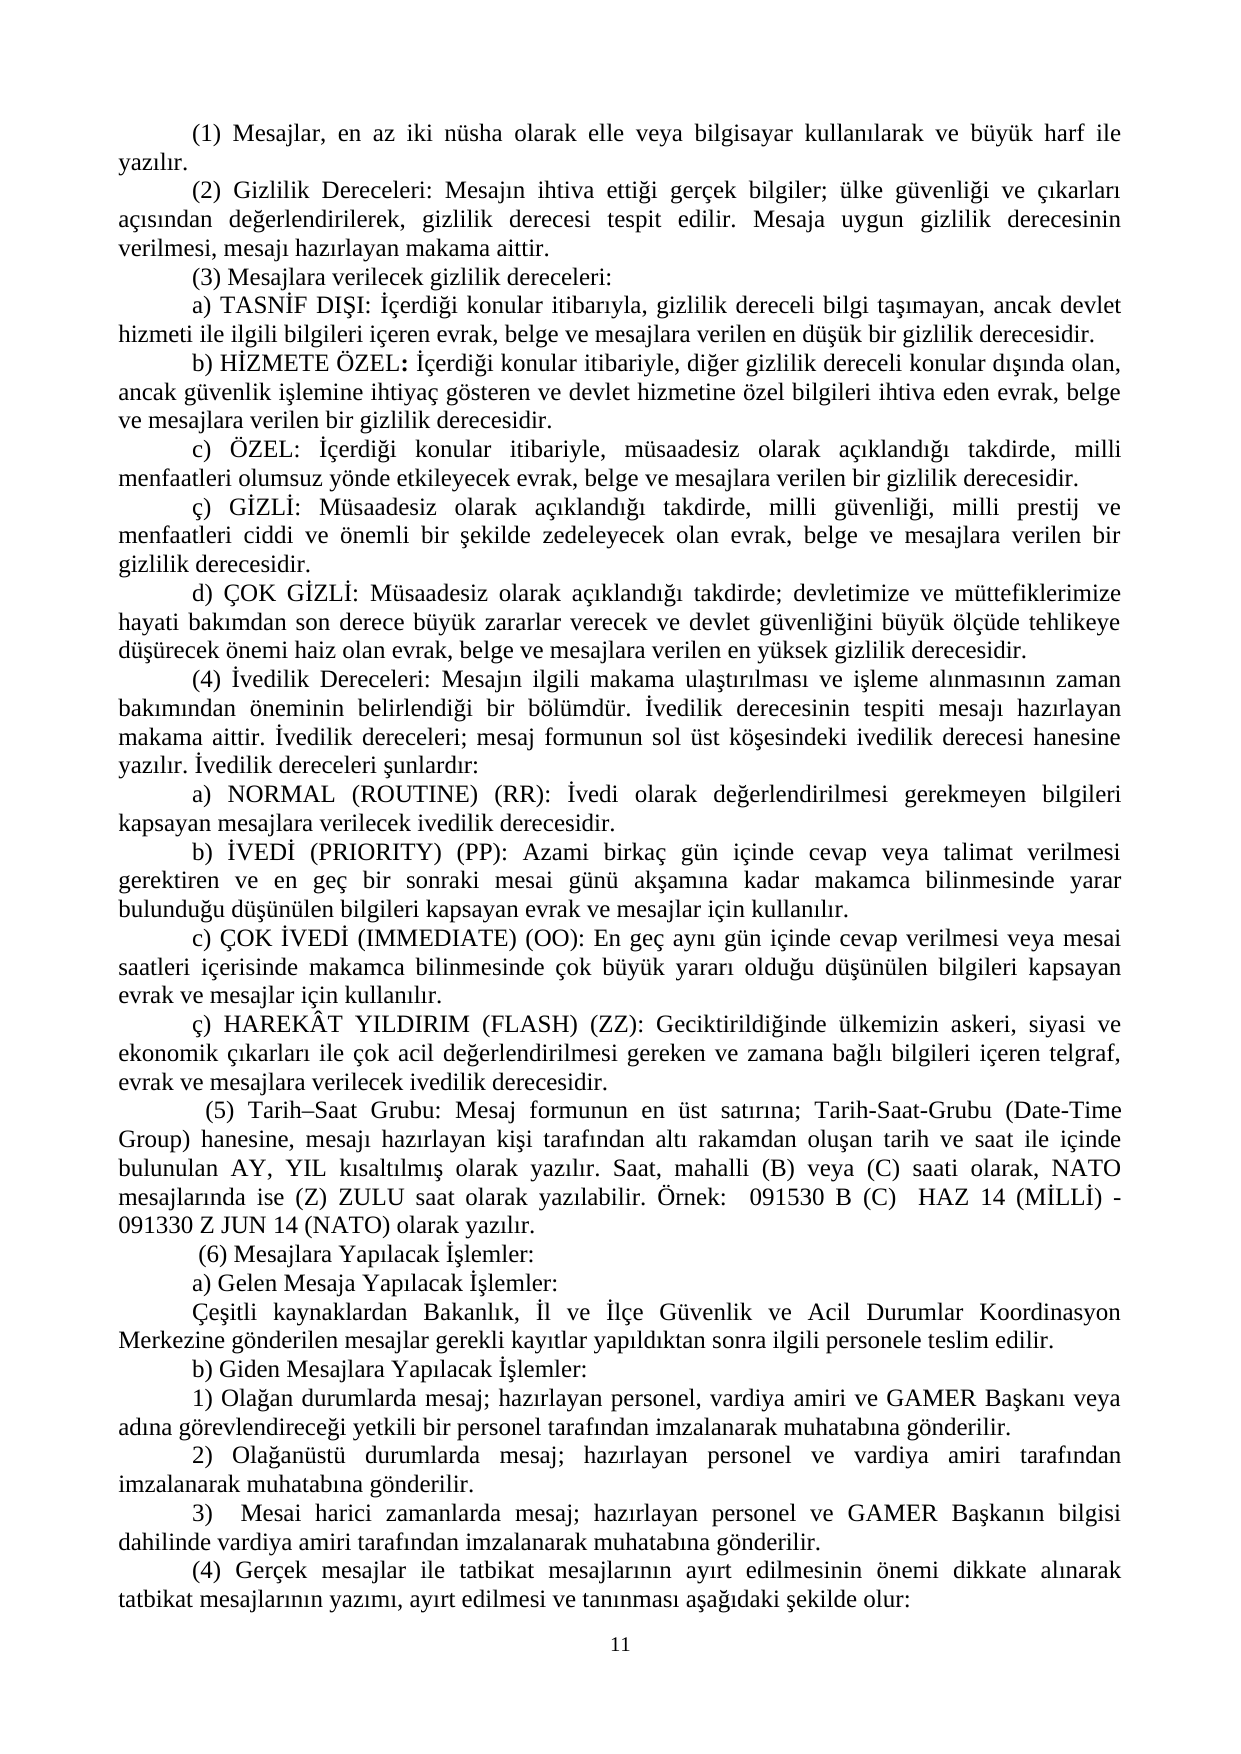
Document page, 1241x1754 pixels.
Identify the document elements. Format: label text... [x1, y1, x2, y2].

text 2) Olağanüstü durumlarda mesaj; hazırlayan personel ve vardiya amiri tarafından imzalanarak muhatabına gönderilir. [118, 1441, 1122, 1498]
text 3) Mesai harici zamanlarda mesaj; hazırlayan personel ve GAMER Başkanın bilgisi dahilinde vardiya amiri tarafından imzalanarak muhatabına gönderilir. [118, 1498, 1122, 1556]
text a) NORMAL (ROUTINE) (RR): İvedi olarak değerlendirilmesi gerekmeyen bilgileri kapsayan mesajlara verilecek ivedilik derecesidir. [118, 779, 1122, 837]
text c) ÇOK İVEDİ (IMMEDIATE) (OO): En geç aynı gün içinde cevap verilmesi veya mesai saatleri içerisinde makamca bilinmesinde çok büyük yararı olduğu düşünülen bilgileri kapsayan evrak ve mesajlar için kullanılır. [118, 923, 1122, 1009]
text d) ÇOK GİZLİ: Müsaadesiz olarak açıklandığı takdirde; devletimize ve müttefiklerimize hayati bakımdan son derece büyük zararlar verecek ve devlet güvenliğini büyük ölçüde tehlikeye düşürecek önemi haiz olan evrak, belge ve mesajlara verilen en yüksek gizlilik derecesidir. [118, 578, 1122, 664]
text (5) Tarih–Saat Grubu: Mesaj formunun en üst satırına; Tarih-Saat-Grubu (Date-Time Group) hanesine, mesajı hazırlayan kişi tarafından altı rakamdan oluşan tarih ve saat ile içinde bulunulan AY, YIL kısaltılmış olarak yazılır. Saat, mahalli (B) veya (C) saati olarak, NATO mesajlarında ise (Z) ZULU saat olarak yazılabilir. Örnek: 091530 B (C) HAZ 14 (MİLLİ) - 091330 Z JUN 14 (NATO) olarak yazılır. [118, 1096, 1122, 1239]
text c) ÖZEL: İçerdiği konular itibariyle, müsaadesiz olarak açıklandığı takdirde, milli menfaatleri olumsuz yönde etkileyecek evrak, belge ve mesajlara verilen bir gizlilik derecesidir. [118, 434, 1122, 492]
text ç) HAREKÂT YILDIRIM (FLASH) (ZZ): Geciktirildiğinde ülkemizin askeri, siyasi ve ekonomik çıkarları ile çok acil değerlendirilmesi gereken ve zamana bağlı bilgileri içeren telgraf, evrak ve mesajlara verilecek ivedilik derecesidir. [118, 1009, 1122, 1096]
text (6) Mesajlara Yapılacak İşlemler: [118, 1239, 1122, 1268]
text a) TASNİF DIŞI: İçerdiği konular itibarıyla, gizlilik dereceli bilgi taşımayan, ancak devlet hizmeti ile ilgili bilgileri içeren evrak, belge ve mesajlara verilen en düşük bir gizlilik derecesidir. [118, 291, 1122, 348]
text b) Giden Mesajlara Yapılacak İşlemler: [118, 1354, 1122, 1383]
text (3) Mesajlara verilecek gizlilik dereceleri: [118, 262, 1122, 291]
text a) Gelen Mesaja Yapılacak İşlemler: [118, 1268, 1122, 1297]
text (4) Gerçek mesajlar ile tatbikat mesajlarının ayırt edilmesinin önemi dikkate alınarak tatbikat mesajlarının yazımı, ayırt edilmesi ve tanınması aşağıdaki şekilde olur: [118, 1556, 1122, 1613]
text b) İVEDİ (PRIORITY) (PP): Azami birkaç gün içinde cevap veya talimat verilmesi gerektiren ve en geç bir sonraki mesai günü akşamına kadar makamca bilinmesinde yarar bulunduğu düşünülen bilgileri kapsayan evrak ve mesajlar için kullanılır. [118, 837, 1122, 923]
text (4) İvedilik Dereceleri: Mesajın ilgili makama ulaştırılması ve işleme alınmasının zaman bakımından öneminin belirlendiği bir bölümdür. İvedilik derecesinin tespiti mesajı hazırlayan makama aittir. İvedilik dereceleri; mesaj formunun sol üst köşesindeki ivedilik derecesi hanesine yazılır. İvedilik dereceleri şunlardır: [118, 664, 1122, 779]
text ç) GİZLİ: Müsaadesiz olarak açıklandığı takdirde, milli güvenliği, milli prestij ve menfaatleri ciddi ve önemli bir şekilde zedeleyecek olan evrak, belge ve mesajlara verilen bir gizlilik derecesidir. [118, 492, 1122, 578]
text (2) Gizlilik Dereceleri: Mesajın ihtiva ettiği gerçek bilgiler; ülke güvenliği ve çıkarları açısından değerlendirilerek, gizlilik derecesi tespit edilir. Mesaja uygun gizlilik derecesinin verilmesi, mesajı hazırlayan makama aittir. [118, 176, 1122, 262]
text 1) Olağan durumlarda mesaj; hazırlayan personel, vardiya amiri ve GAMER Başkanı veya adına görevlendireceği yetkili bir personel tarafından imzalanarak muhatabına gönderilir. [118, 1383, 1122, 1441]
text b) HİZMETE ÖZEL: İçerdiği konular itibariyle, diğer gizlilik dereceli konular dışında olan, ancak güvenlik işlemine ihtiyaç gösteren ve devlet hizmetine özel bilgileri ihtiva eden evrak, belge ve mesajlara verilen bir gizlilik derecesidir. [118, 348, 1122, 434]
text Çeşitli kaynaklardan Bakanlık, İl ve İlçe Güvenlik ve Acil Durumlar Koordinasyon Merkezine gönderilen mesajlar gerekli kayıtlar yapıldıktan sonra ilgili personele teslim edilir. [118, 1297, 1122, 1354]
text (1) Mesajlar, en az iki nüsha olarak elle veya bilgisayar kullanılarak ve büyük harf ile yazılır. [118, 118, 1122, 176]
